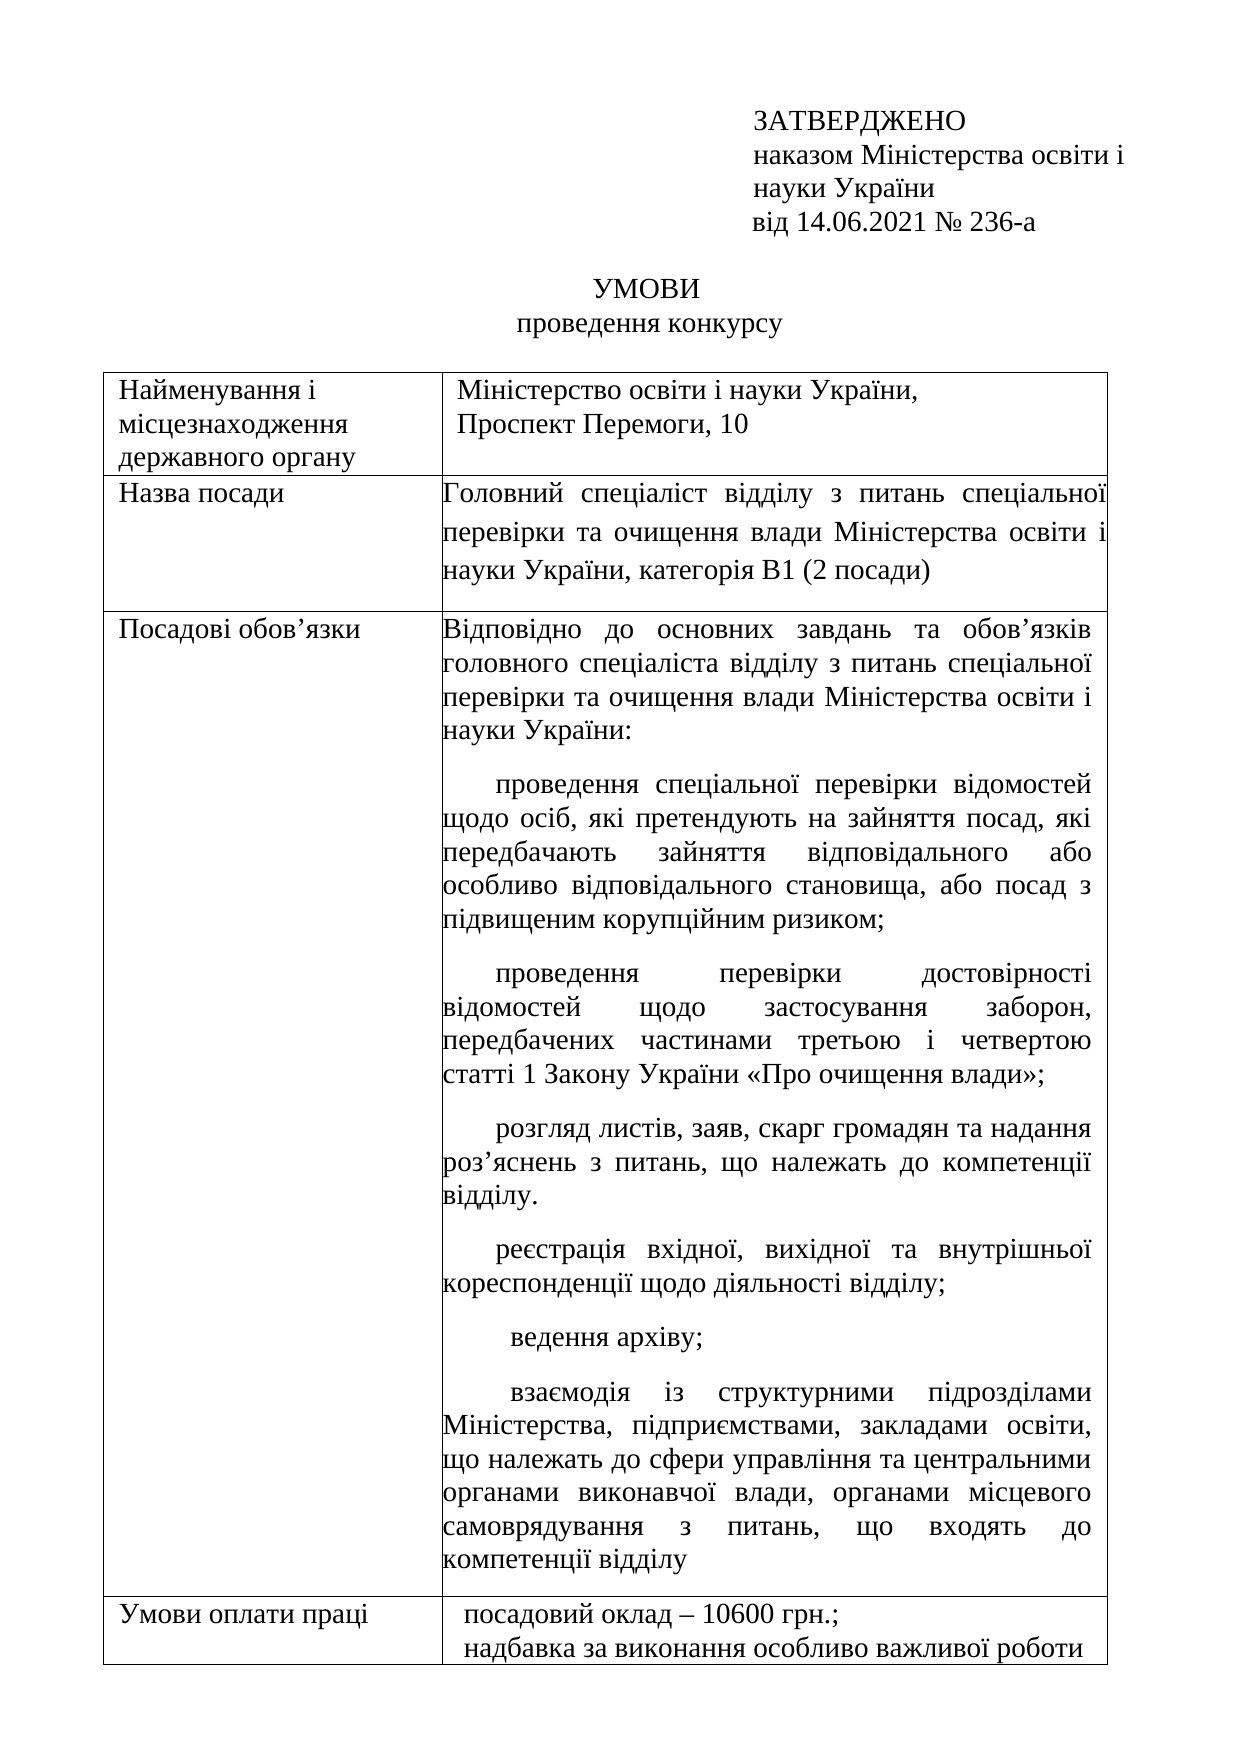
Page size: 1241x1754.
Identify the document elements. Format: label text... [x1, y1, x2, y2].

table_cell Головний спеціаліст відділу з питань спеціальної перевірки та очищення влади Міністерства освіти і науки України, категорія В1 (2 посади) [443, 476, 1107, 611]
table_header Найменування і місцезнаходження державного органу [104, 373, 442, 474]
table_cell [443, 1597, 1107, 1664]
text УМОВИ проведення конкурсу [194, 271, 1105, 338]
table_cell Посадові обов’язки [104, 612, 442, 1596]
table_cell Умови оплати праці [104, 1597, 442, 1664]
table_header Міністерство освіти і науки України, Проспект Перемоги, 10 [443, 373, 1107, 474]
table_cell Відповідно до основних завдань та обов’язків головного спеціаліста відділу з питань спеціальної перевірки та очищення влади Міністерства освіти і науки України: проведення спеціальної перевірки відомостей щодо осіб, які претендують на зайняття посад, які передбачають зайняття відповідального або особливо відповідального становища, або посад з підвищеним корупційним ризиком; проведення перевірки достовірності відомостей щодо застосування заборон, передбачених частинами третьою і четвертою статті 1 Закону України «Про очищення влади»; розгляд листів, заяв, скарг громадян та надання роз’яснень з питань, що належать до компетенції відділу. реєстрація вхідної, вихідної та внутрішньої кореспонденції щодо діяльності відділу; ведення архіву; взаємодія із структурними підрозділами Міністерства, підприємствами, закладами освіти, що належать до сфери управління та центральними органами виконавчої влади, органами місцевого самоврядування з питань, що входять до компетенції відділу [443, 612, 1107, 1596]
text наказом Міністерства освіти і науки України [753, 137, 1152, 204]
text від 14.06.2021 № 236-а [194, 204, 1105, 238]
text ЗАТВЕРДЖЕНО [753, 103, 1152, 137]
table_cell Назва посади [104, 476, 442, 611]
